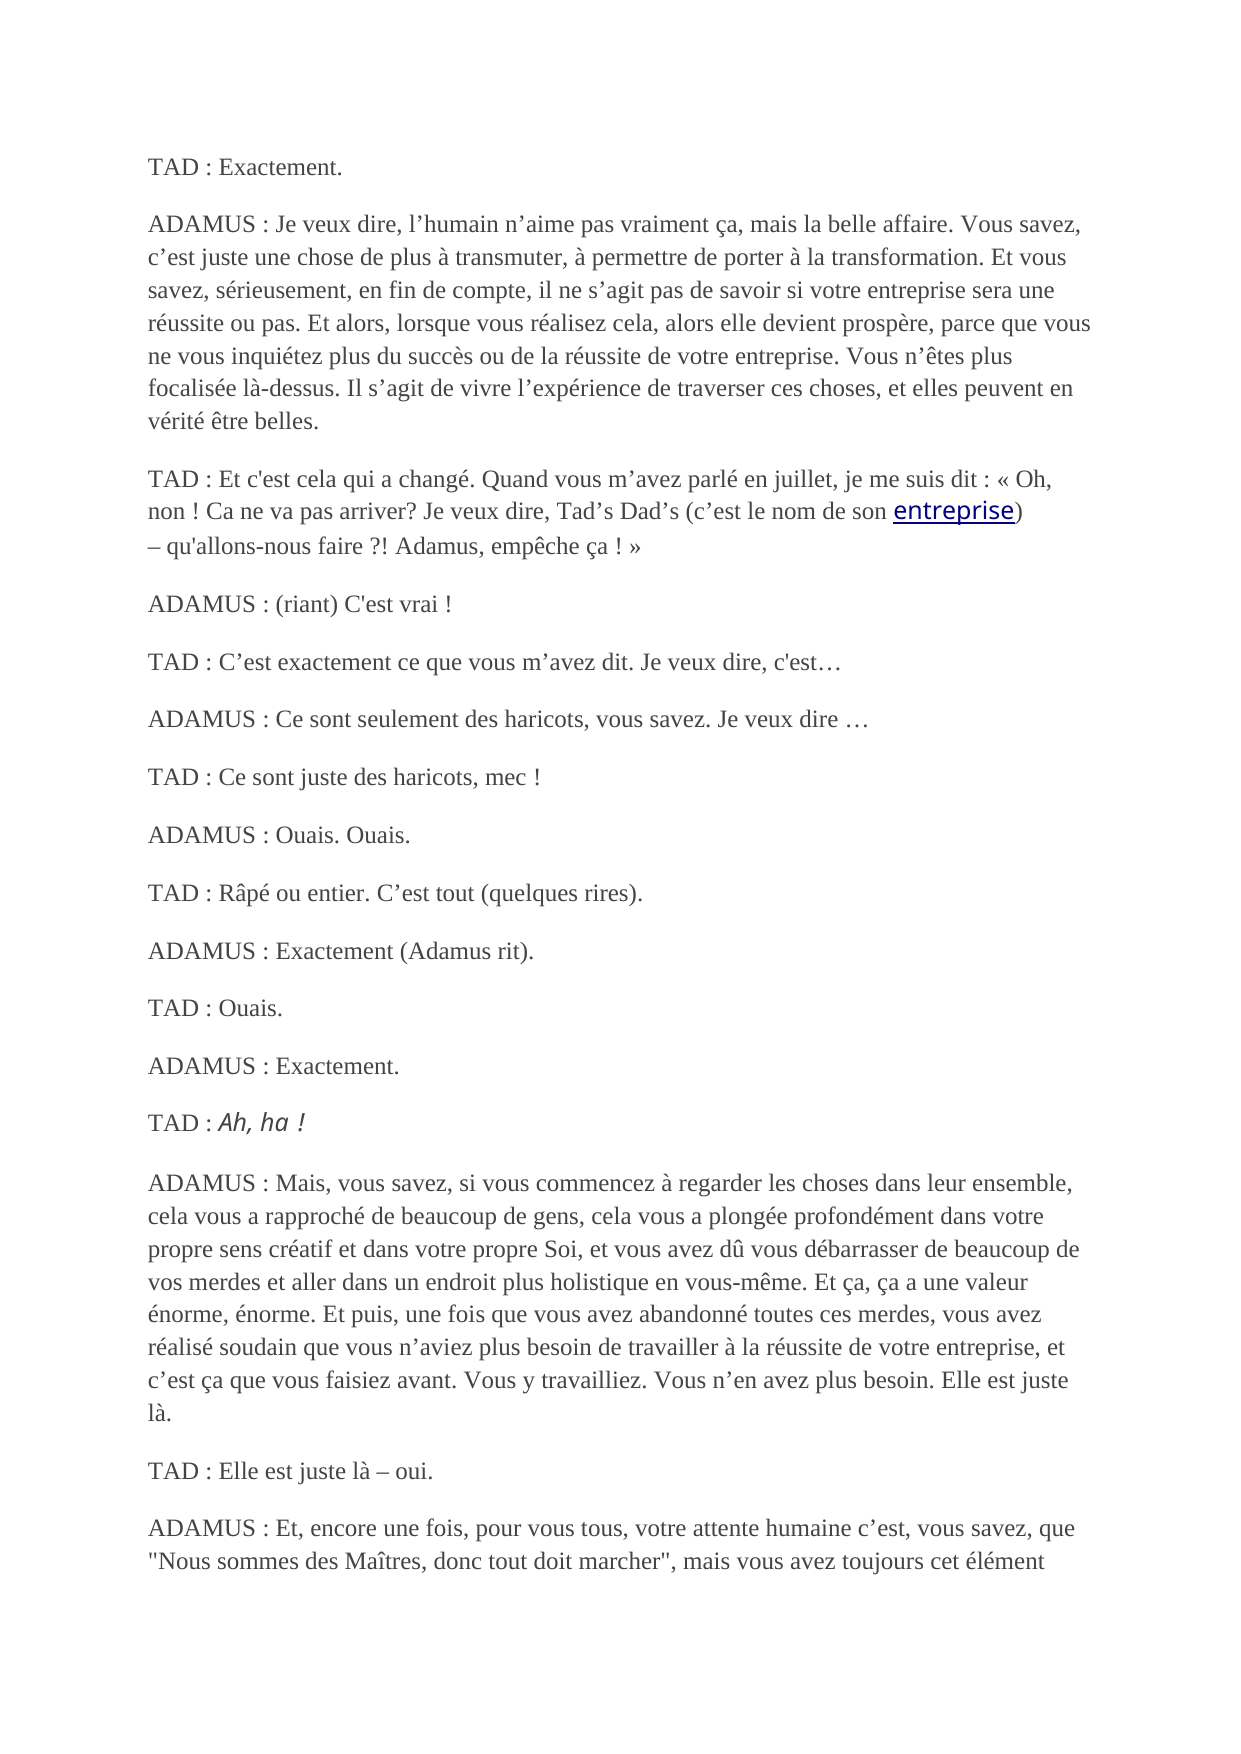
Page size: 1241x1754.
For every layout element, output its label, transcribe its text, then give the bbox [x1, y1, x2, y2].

text TAD : Elle est juste là – oui. [148, 1452, 1093, 1484]
text TAD : Râpé ou entier. C’est tout (quelques rires). [148, 874, 1093, 907]
text ADAMUS : Exactement (Adamus rit). [148, 932, 1093, 964]
text ADAMUS : Mais, vous savez, si vous commencez à regarder les choses dans leur ensemble, cela vous a rapproché de beaucoup de gens, cela vous a plongée profondément dans votre propre sens créatif et dans votre propre Soi, et vous avez dû vous débarrasser de beaucoup de vos merdes et aller dans un endroit plus holistique en vous-même. Et ça, ça a une valeur énorme, énorme. Et puis, une fois que vous avez abandonné toutes ces merdes, vous avez réalisé soudain que vous n’aviez plus besoin de travailler à la réussite de votre entreprise, et c’est ça que vous faisiez avant. Vous y travailliez. Vous n’en avez plus besoin. Elle est juste là. [148, 1164, 1093, 1427]
text ADAMUS : (riant) C'est vrai ! [148, 585, 1093, 618]
text ADAMUS : Je veux dire, l’humain n’aime pas vraiment ça, mais la belle affaire. Vous savez, c’est juste une chose de plus à transmuter, à permettre de porter à la transformation. Et vous savez, sérieusement, en fin de compte, il ne s’agit pas de savoir si votre entreprise sera une réussite ou pas. Et alors, lorsque vous réalisez cela, alors elle devient prospère, parce que vous ne vous inquiétez plus du succès ou de la réussite de votre entreprise. Vous n’êtes plus focalisée là-dessus. Il s’agit de vivre l’expérience de traverser ces choses, et elles peuvent en vérité être belles. [148, 205, 1093, 435]
text TAD : Ah, ha ! [148, 1105, 1093, 1139]
text TAD : C’est exactement ce que vous m’avez dit. Je veux dire, c'est… [148, 643, 1093, 675]
text TAD : Et c'est cela qui a changé. Quand vous m’avez parlé en juillet, je me suis dit : « Oh, non ! Ca ne va pas arriver? Je veux dire, Tad’s Dad’s (c’est le nom de son entreprise) – qu'allons-nous faire ?! Adamus, empêche ça ! » [148, 460, 1093, 560]
text TAD : Ce sont juste des haricots, mec ! [148, 758, 1093, 791]
text TAD : Ouais. [148, 989, 1093, 1022]
text ADAMUS : Exactement. [148, 1047, 1093, 1080]
text ADAMUS : Ce sont seulement des haricots, vous savez. Je veux dire … [148, 700, 1093, 733]
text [148, 1509, 1093, 1575]
text ADAMUS : Ouais. Ouais. [148, 816, 1093, 849]
text TAD : Exactement. [148, 148, 1093, 180]
